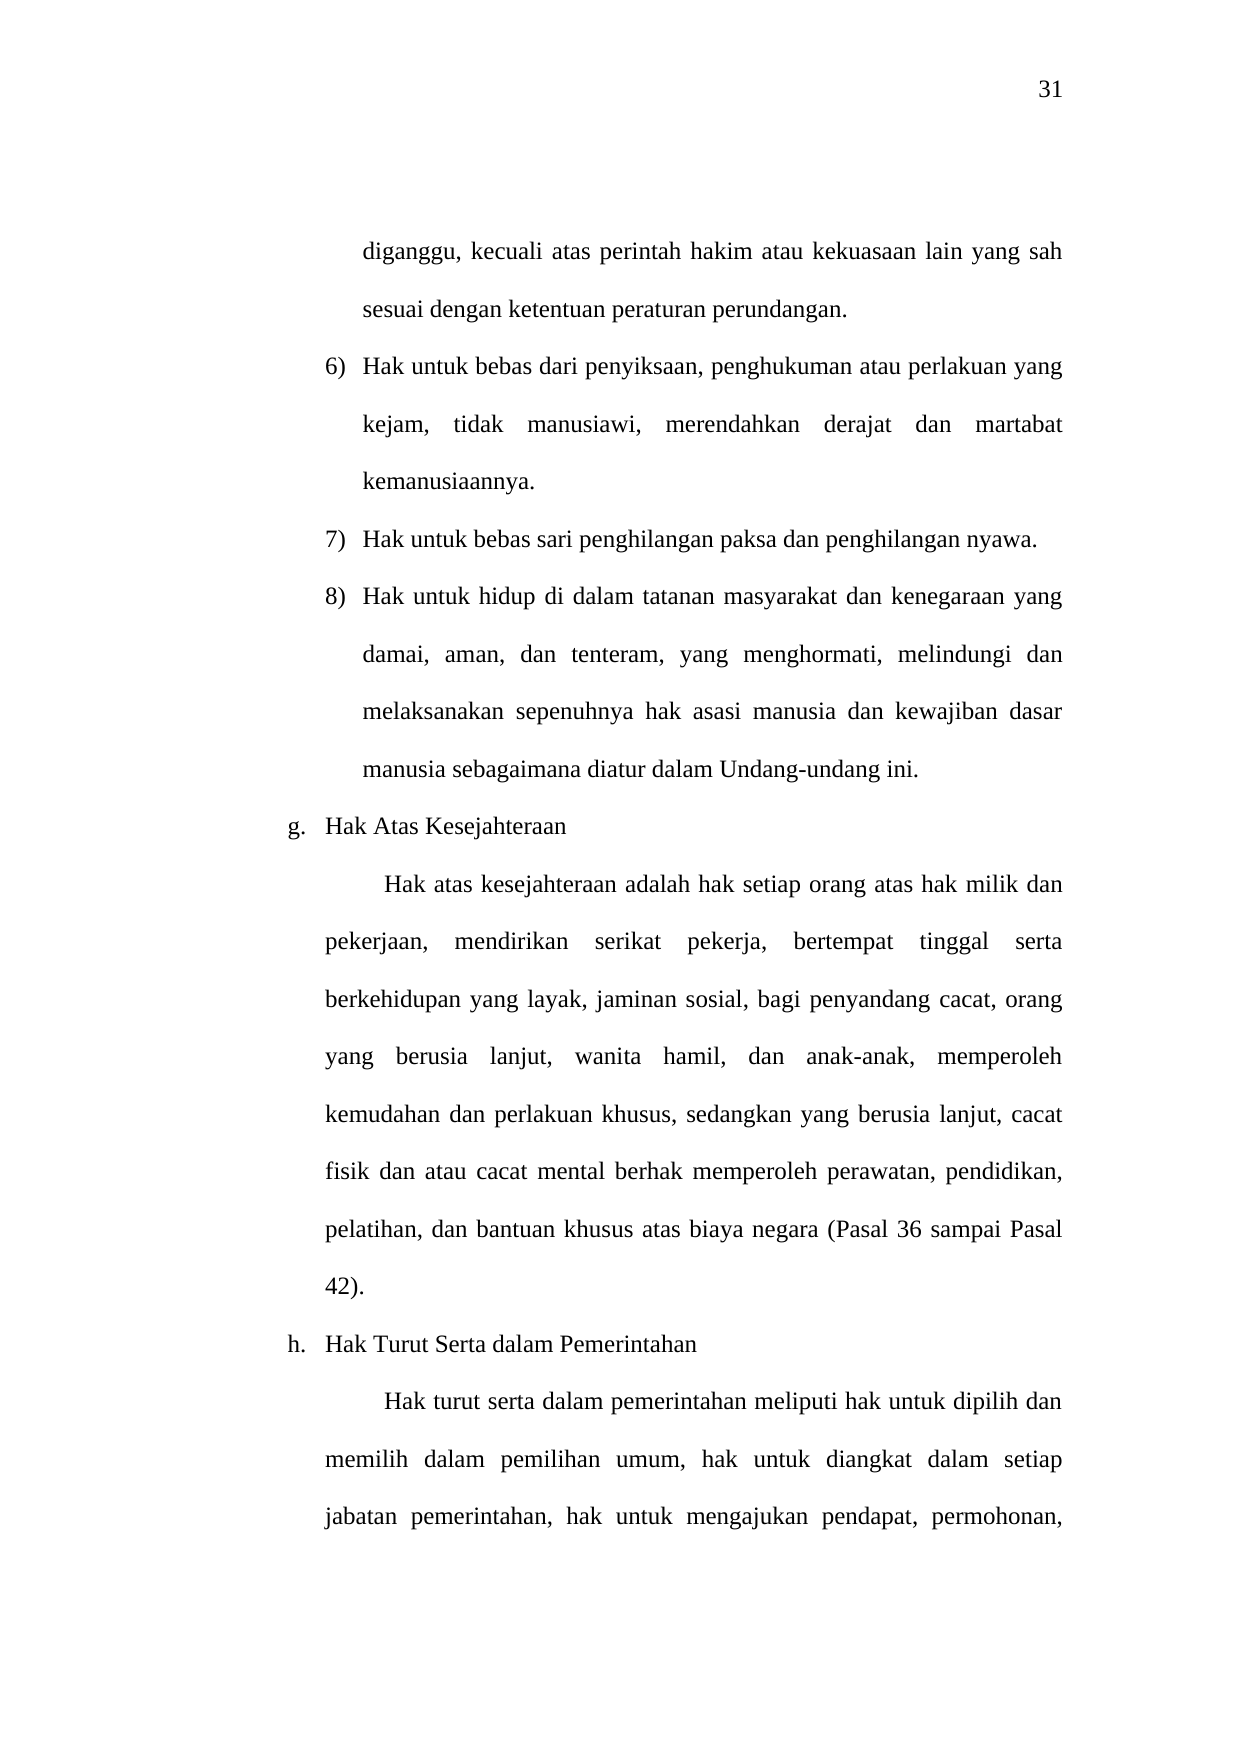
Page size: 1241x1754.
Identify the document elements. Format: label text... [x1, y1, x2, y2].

list Hak untuk bebas dari penyiksaan, penghukuman atau perlakuan yang kejam, tidak manusiawi, merendahkan derajat dan martabat kemanusiaannya. [325, 351, 1063, 495]
list Hak Turut Serta dalam Pemerintahan [287, 1329, 1063, 1357]
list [325, 1386, 1063, 1530]
list Hak Atas Kesejahteraan [287, 811, 1063, 840]
list Hak atas kesejahteraan adalah hak setiap orang atas hak milik dan pekerjaan, mendirikan serikat pekerja, bertempat tinggal serta berkehidupan yang layak, jaminan sosial, bagi penyandang cacat, orang yang berusia lanjut, wanita hamil, dan anak-anak, memperoleh kemudahan dan perlakuan khusus, sedangkan yang berusia lanjut, cacat fisik dan atau cacat mental berhak memperoleh perawatan, pendidikan, pelatihan, dan bantuan khusus atas biaya negara (Pasal 36 sampai Pasal 42). [325, 869, 1063, 1300]
list Hak untuk bebas sari penghilangan paksa dan penghilangan nyawa. [325, 524, 1063, 552]
list Hak untuk hidup di dalam tatanan masyarakat dan kenegaraan yang damai, aman, dan tenteram, yang menghormati, melindungi dan melaksanakan sepenuhnya hak asasi manusia dan kewajiban dasar manusia sebagaimana diatur dalam Undang-undang ini. [325, 581, 1063, 782]
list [325, 236, 1063, 322]
